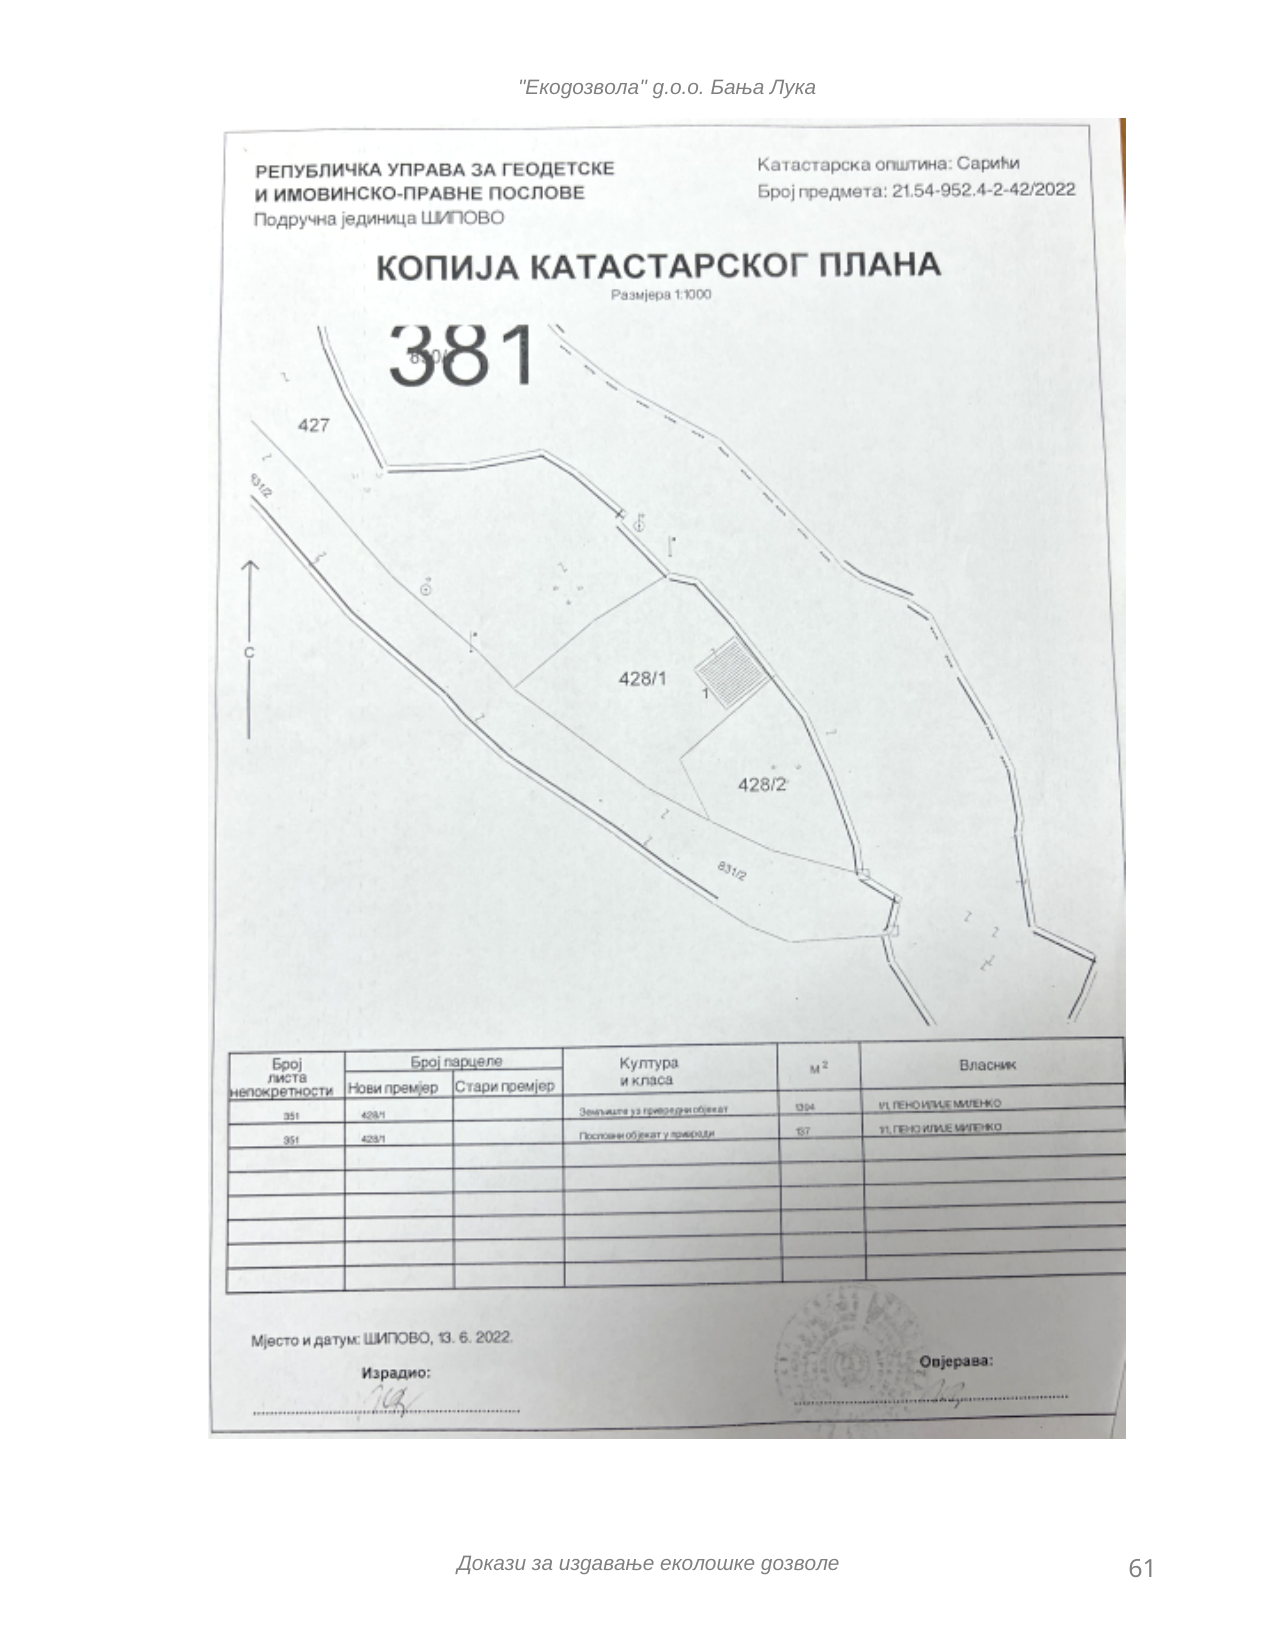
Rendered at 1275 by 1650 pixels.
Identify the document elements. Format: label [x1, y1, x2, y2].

picture [208, 118, 1126, 1439]
